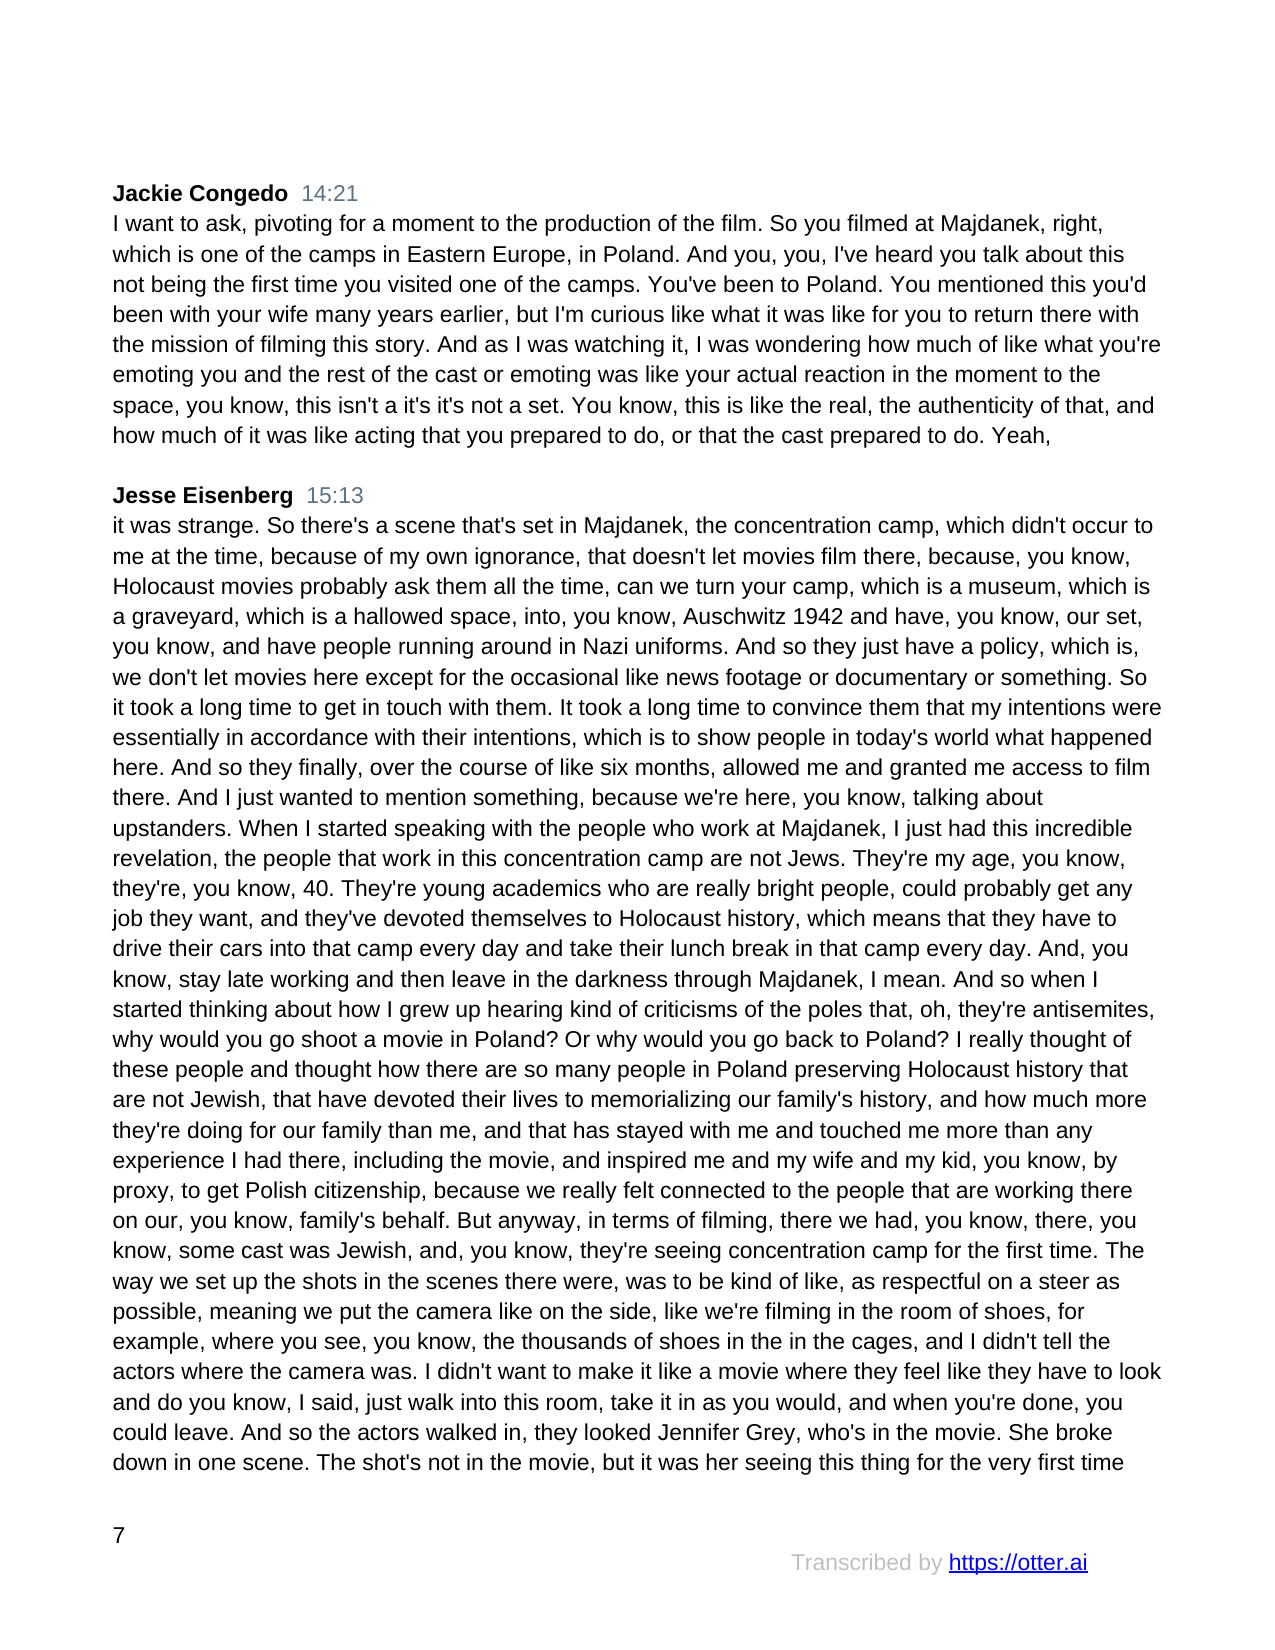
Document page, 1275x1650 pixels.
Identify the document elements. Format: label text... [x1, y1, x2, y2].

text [112, 512, 1162, 1475]
text Jesse Eisenberg 15:13 [112, 482, 1162, 509]
text Jackie Congedo 14:21 [112, 180, 1162, 207]
text I want to ask, pivoting for a moment to the production of the film. So you filmed at Majdanek, right, which is one of the camps in Eastern Europe, in Poland. And you, you, I've heard you talk about this not being the first time you visited one of the camps. You've been to Poland. You mentioned this you'd been with your wife many years earlier, but I'm curious like what it was like for you to return there with the mission of filming this story. And as I was watching it, I was wondering how much of like what you're emoting you and the rest of the cast or emoting was like your actual reaction in the moment to the space, you know, this isn't a it's it's not a set. You know, this is like the real, the authenticity of that, and how much of it was like acting that you prepared to do, or that the cast prepared to do. Yeah, [112, 210, 1162, 448]
